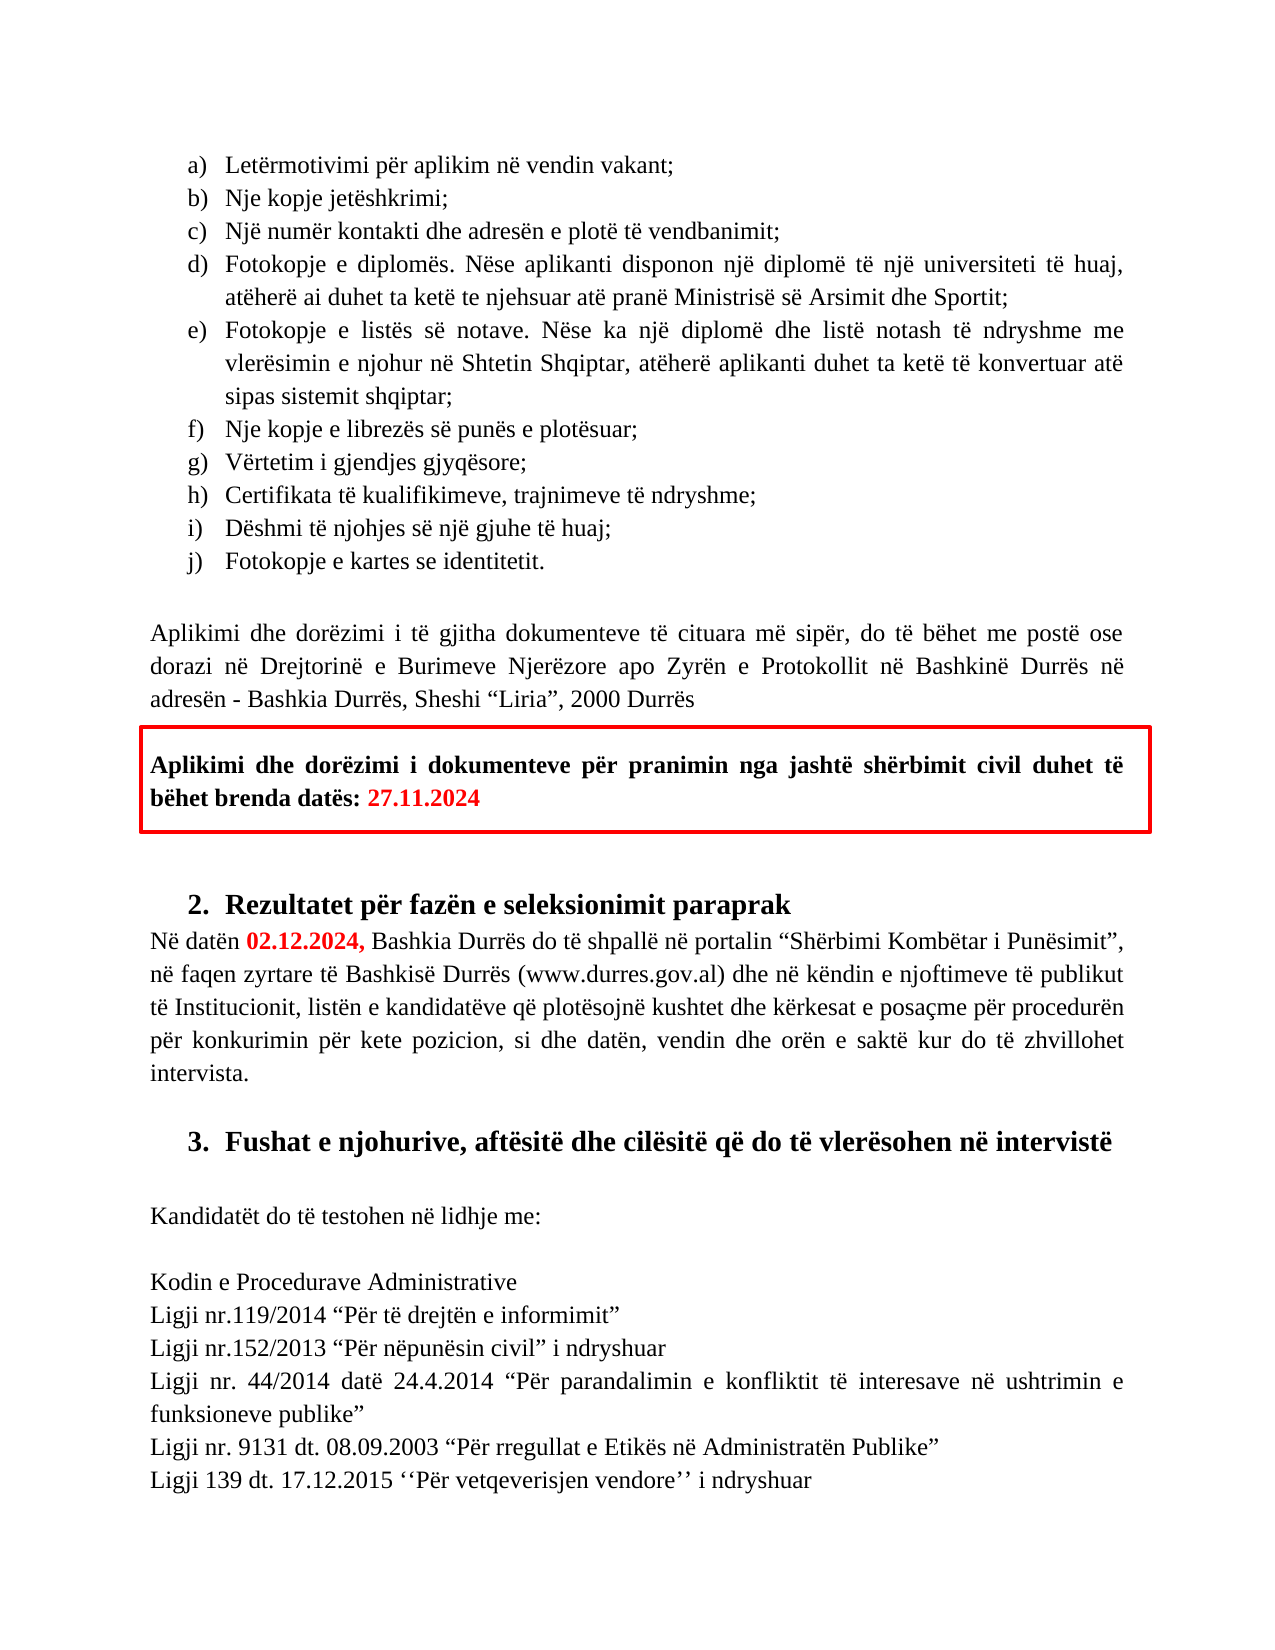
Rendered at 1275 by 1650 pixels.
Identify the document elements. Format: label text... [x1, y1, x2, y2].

list Fotokopje e listës së notave. Nëse ka një diplomë dhe listë notash të ndryshme me vlerësimin e njohur në Shtetin Shqiptar, atëherë aplikanti duhet ta ketë të konvertuar atë sipas sistemit shqiptar; [187, 315, 1125, 410]
list Dëshmi të njohjes së një gjuhe të huaj; [187, 513, 1125, 542]
text Ligji nr.119/2014 “Për të drejtën e informimit” [150, 1300, 1125, 1329]
list Një numër kontakti dhe adresën e plotë të vendbanimit; [187, 216, 1125, 245]
list Rezultatet për fazën e seleksionimit paraprak [187, 887, 1125, 921]
text Kandidatët do të testohen në lidhje me: [150, 1201, 1125, 1230]
list Vërtetim i gjendjes gjyqësore; [187, 447, 1125, 476]
list Nje kopje e librezës së punës e plotësuar; [187, 414, 1125, 443]
text Ligji 139 dt. 17.12.2015 ‘‘Për vetqeverisjen vendore’’ i ndryshuar [150, 1465, 1125, 1494]
text Aplikimi dhe dorëzimi i të gjitha dokumenteve të cituara më sipër, do të bëhet me postë ose dorazi në Drejtorinë e Burimeve Njerëzore apo Zyrën e Protokollit në Bashkinë Durrës në adresën - Bashkia Durrës, Sheshi “Liria”, 2000 Durrës [150, 618, 1125, 713]
list Letërmotivimi për aplikim në vendin vakant; [187, 150, 1125, 179]
text Ligji nr. 44/2014 datë 24.4.2014 “Për parandalimin e konfliktit të interesave në ushtrimin e funksioneve publike” [150, 1366, 1125, 1428]
list Nje kopje jetëshkrimi; [187, 183, 1125, 212]
text Kodin e Procedurave Administrative [150, 1267, 1125, 1296]
list Fotokopje e kartes se identitetit. [187, 546, 1125, 575]
text Ligji nr. 9131 dt. 08.09.2003 “Për rregullat e Etikës në Administratën Publike” [150, 1432, 1125, 1461]
text Ligji nr.152/2013 “Për nëpunësin civil” i ndryshuar [150, 1333, 1125, 1362]
list Certifikata të kualifikimeve, trajnimeve të ndryshme; [187, 480, 1125, 509]
text Në datën 02.12.2024, Bashkia Durrës do të shpallë në portalin “Shërbimi Kombëtar i Punësimit”, në faqen zyrtare të Bashkisë Durrës (www.durres.gov.al) dhe në këndin e njoftimeve të publikut të Institucionit, listën e kandidatëve që plotësojnë kushtet dhe kërkesat e posaçme për procedurën për konkurimin për kete pozicion, si dhe datën, vendin dhe orën e saktë kur do të zhvillohet intervista. [150, 926, 1125, 1087]
list Fotokopje e diplomës. Nëse aplikanti disponon një diplomë të një universiteti të huaj, atëherë ai duhet ta ketë te njehsuar atë pranë Ministrisë së Arsimit dhe Sportit; [187, 249, 1125, 311]
list Fushat e njohurive, aftësitë dhe cilësitë që do të vlerësohen në intervistë [187, 1124, 1125, 1158]
text Aplikimi dhe dorëzimi i dokumenteve për pranimin nga jashtë shërbimit civil duhet të bëhet brenda datës: 27.11.2024 [150, 750, 1125, 812]
